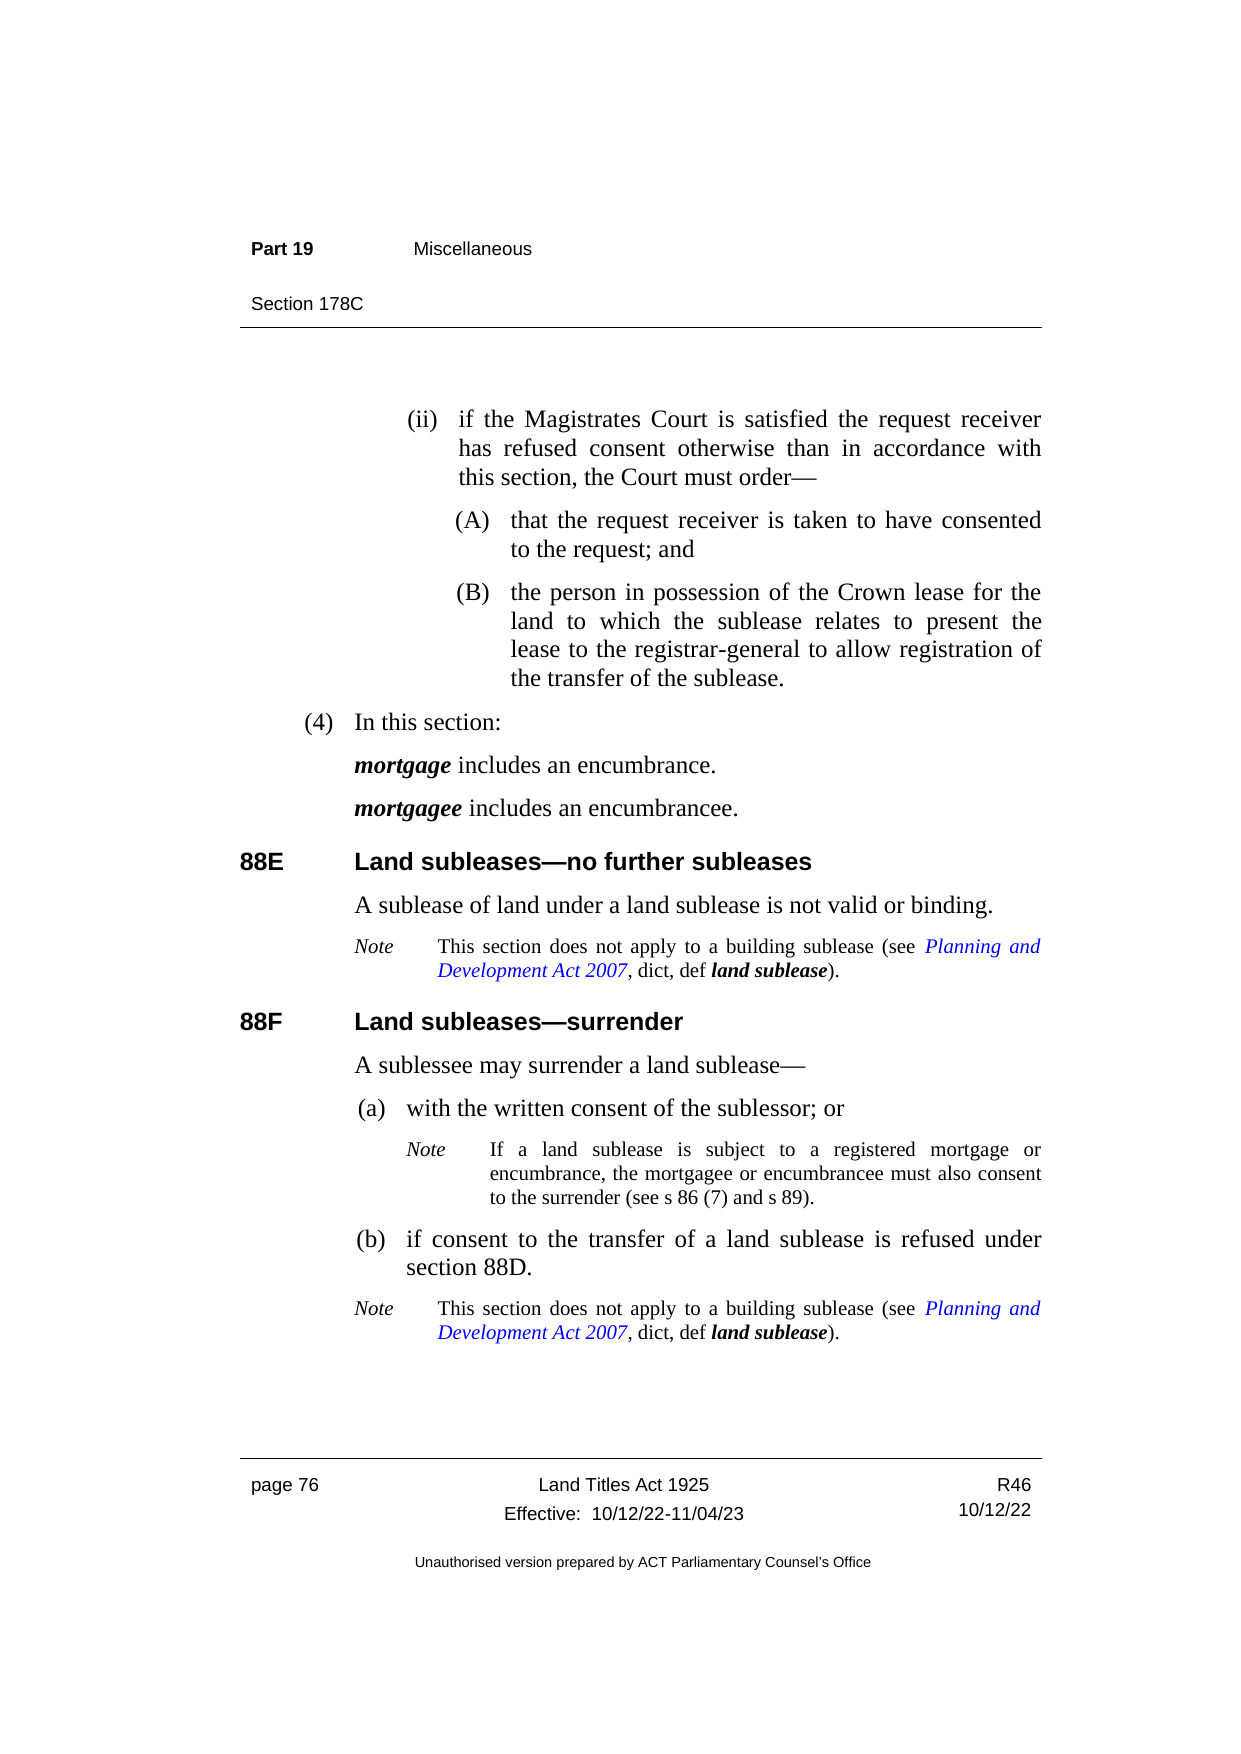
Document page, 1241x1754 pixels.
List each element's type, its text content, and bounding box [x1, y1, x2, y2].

text mortgage includes an encumbrance. [354, 750, 1042, 779]
text (B) the person in possession of the Crown lease for the land to which the sublease relates to present the lease to the registrar-general to allow registration of the transfer of the sublease. [239, 577, 1042, 692]
text A sublease of land under a land sublease is not valid or binding. [354, 890, 1042, 919]
text (ii) if the Magistrates Court is satisfied the request receiver has refused consent otherwise than in accordance with this section, the Court must order— [239, 404, 1042, 490]
text Note If a land sublease is subject to a registered mortgage or encumbrance, the mortgagee or encumbrancee must also consent to the surrender (see s 86 (7) and s 89). [406, 1137, 1042, 1209]
text (A) that the request receiver is taken to have consented to the request; and [239, 505, 1042, 562]
text 88E Land subleases—no further subleases [239, 847, 1042, 876]
text 88F Land subleases—surrender [239, 1007, 1042, 1036]
text Note This section does not apply to a building sublease (see Planning and Development Act 2007, dict, def land sublease). [354, 1296, 1042, 1344]
text A sublessee may surrender a land sublease— [354, 1050, 1042, 1079]
text Note This section does not apply to a building sublease (see Planning and Development Act 2007, dict, def land sublease). [354, 934, 1042, 982]
text (a) with the written consent of the sublessor; or [239, 1093, 1042, 1122]
text (4) In this section: [239, 707, 1042, 735]
text (b) if consent to the transfer of a land sublease is refused under section 88D. [239, 1224, 1042, 1281]
text mortgagee includes an encumbrancee. [354, 793, 1042, 822]
